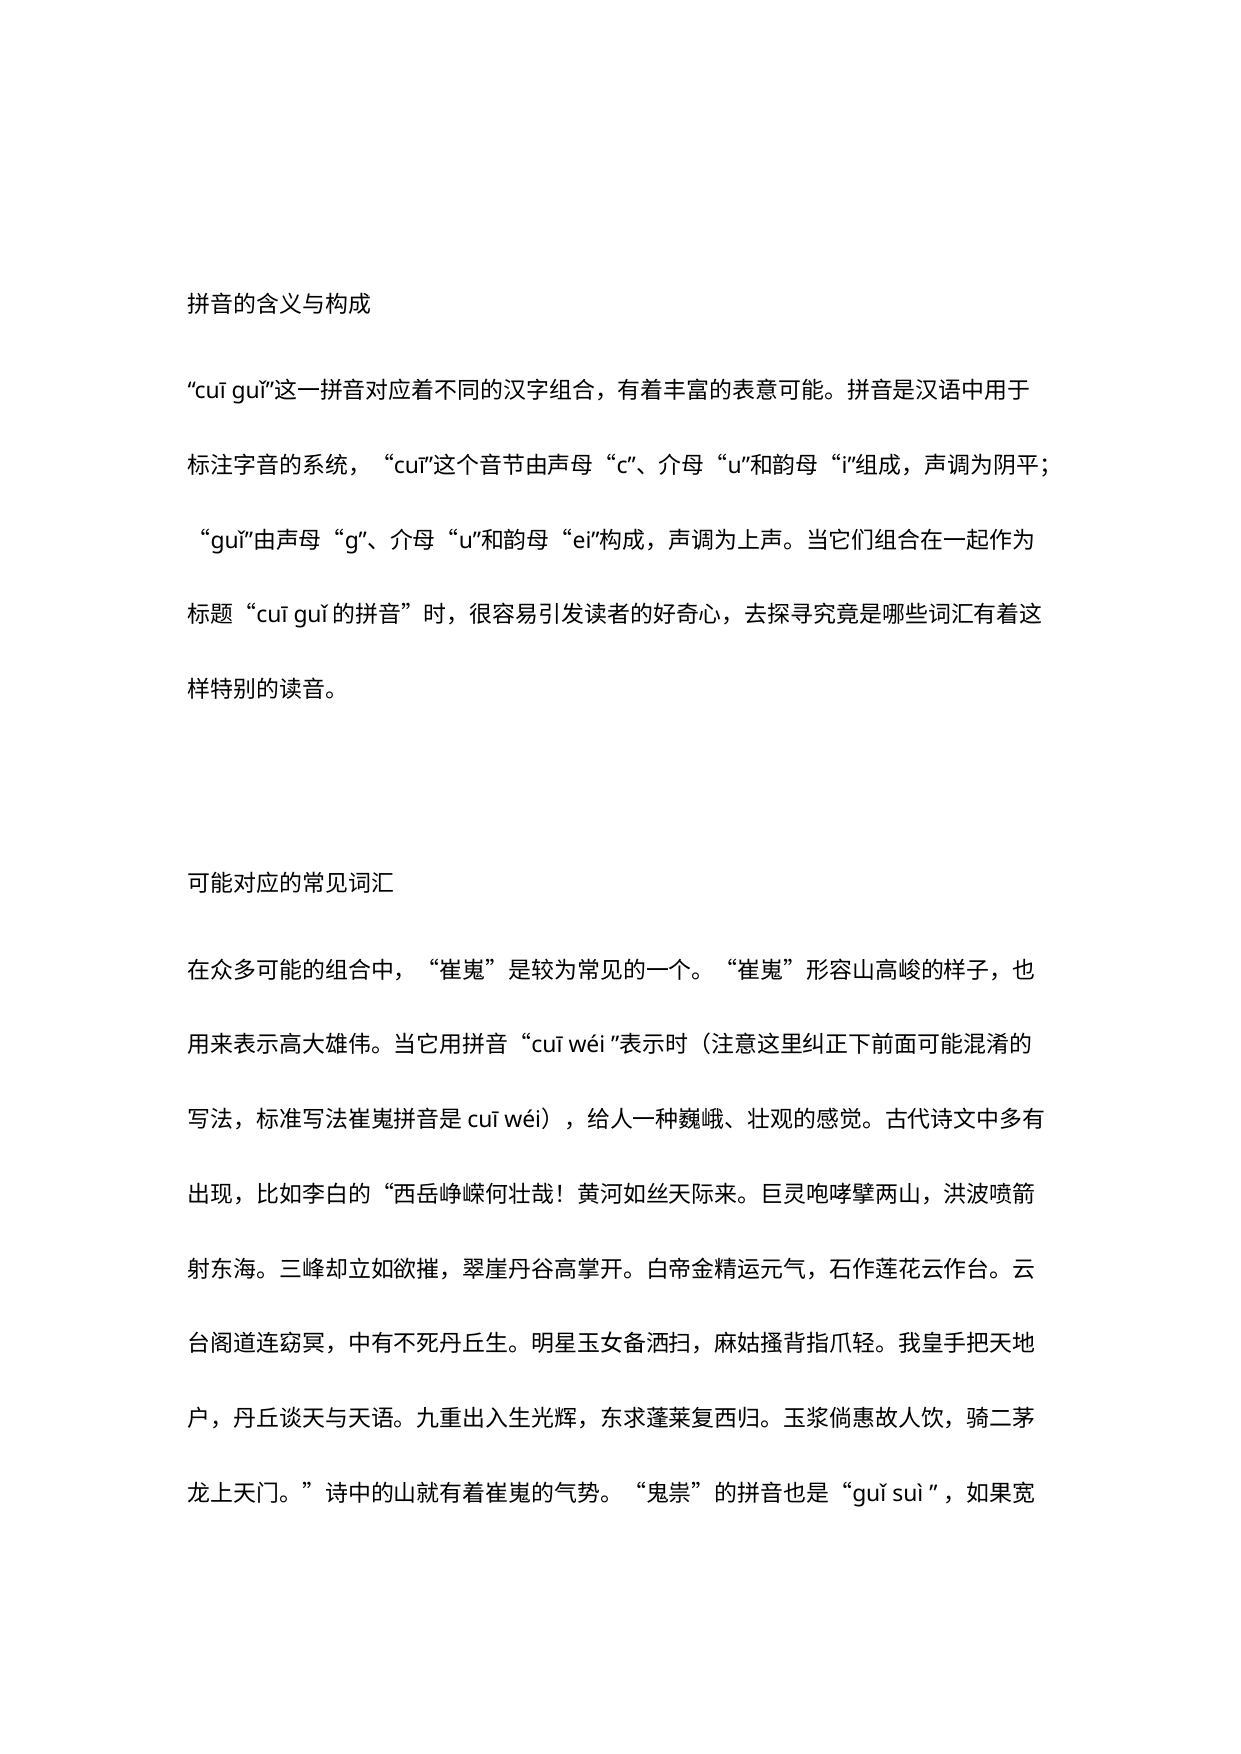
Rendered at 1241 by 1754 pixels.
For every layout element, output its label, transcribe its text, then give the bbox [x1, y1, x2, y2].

text “cuī guǐ”这一拼音对应着不同的汉字组合，有着丰富的表意可能。拼音是汉语中用于标注字音的系统，“cuī”这个音节由声母“c”、介母“u”和韵母“i”组成，声调为阴平；“guǐ”由声母“g”、介母“u”和韵母“ei”构成，声调为上声。当它们组合在一起作为标题“cuī guǐ的拼音”时，很容易引发读者的好奇心，去探寻究竟是哪些词汇有着这样特别的读音。 [187, 356, 1053, 720]
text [187, 936, 1053, 1524]
text 拼音的含义与构成 [187, 270, 1053, 335]
text 可能对应的常见词汇 [187, 849, 1053, 914]
